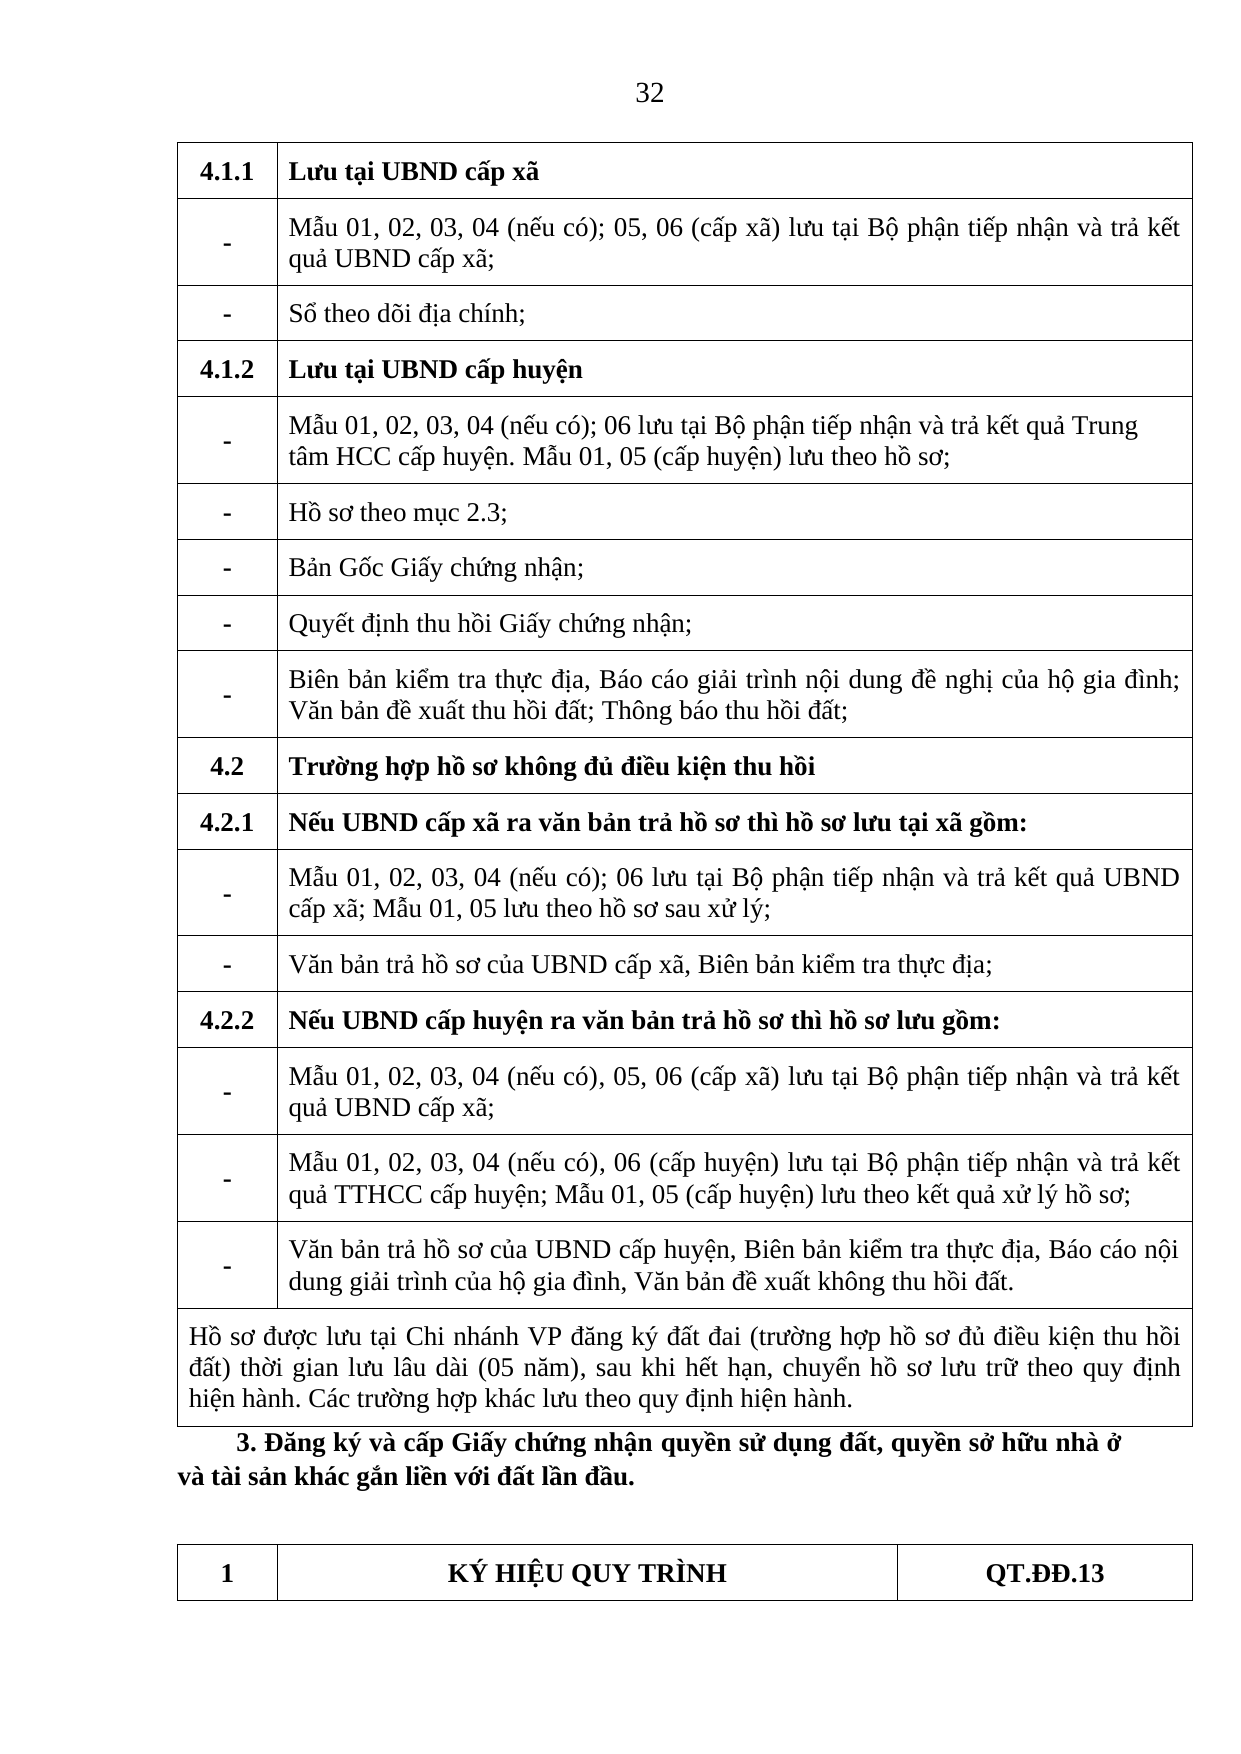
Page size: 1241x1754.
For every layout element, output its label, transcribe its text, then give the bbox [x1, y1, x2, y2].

table_cell Văn bản trả hồ sơ của UBND cấp huyện, Biên bản kiểm tra thực địa, Báo cáo nội dung giải trình của hộ gia đình, Văn bản đề xuất không thu hồi đất. [278, 1222, 1192, 1307]
table_cell Mẫu 01, 02, 03, 04 (nếu có); 05, 06 (cấp xã) lưu tại Bộ phận tiếp nhận và trả kết quả UBND cấp xã; [278, 199, 1192, 285]
table_cell 4.2 [178, 738, 277, 793]
table_cell - [178, 540, 277, 594]
table_cell Văn bản trả hồ sơ của UBND cấp xã, Biên bản kiểm tra thực địa; [278, 936, 1192, 991]
table_cell - [178, 936, 277, 991]
table_cell - [178, 596, 277, 650]
table_cell - [178, 286, 277, 340]
table_cell Nếu UBND cấp huyện ra văn bản trả hồ sơ thì hồ sơ lưu gồm: [278, 992, 1192, 1047]
table_cell - [178, 199, 277, 285]
table_cell - [178, 1048, 277, 1134]
table_cell Mẫu 01, 02, 03, 04 (nếu có); 06 lưu tại Bộ phận tiếp nhận và trả kết quả UBND cấp xã; Mẫu 01, 05 lưu theo hồ sơ sau xử lý; [278, 850, 1192, 935]
table_cell Mẫu 01, 02, 03, 04 (nếu có), 06 (cấp huyện) lưu tại Bộ phận tiếp nhận và trả kết quả TTHCC cấp huyện; Mẫu 01, 05 (cấp huyện) lưu theo kết quả xử lý hồ sơ; [278, 1135, 1192, 1221]
table_cell 4.1.1 [178, 143, 277, 198]
table_header 1 [178, 1545, 277, 1599]
table_cell - [178, 651, 277, 737]
table_cell - [178, 397, 277, 483]
table_cell Mẫu 01, 02, 03, 04 (nếu có); 06 lưu tại Bộ phận tiếp nhận và trả kết quả Trung tâm HCC cấp huyện. Mẫu 01, 05 (cấp huyện) lưu theo hồ sơ; [278, 397, 1192, 483]
table_cell Lưu tại UBND cấp xã [278, 143, 1192, 198]
table_cell 4.2.2 [178, 992, 277, 1047]
table_cell Sổ theo dõi địa chính; [278, 286, 1192, 340]
table_cell - [178, 484, 277, 539]
table_cell - [178, 1222, 277, 1307]
table_cell Quyết định thu hồi Giấy chứng nhận; [278, 596, 1192, 650]
table_cell Mẫu 01, 02, 03, 04 (nếu có), 05, 06 (cấp xã) lưu tại Bộ phận tiếp nhận và trả kết quả UBND cấp xã; [278, 1048, 1192, 1134]
text 3. Đăng ký và cấp Giấy chứng nhận quyền sử dụng đất, quyền sở hữu nhà ở và tài sản khác gắn liền với đất lần đầu. [177, 1427, 1122, 1491]
table_cell Hồ sơ được lưu tại Chi nhánh VP đăng ký đất đai (trường hợp hồ sơ đủ điều kiện thu hồi đất) thời gian lưu lâu dài (05 năm), sau khi hết hạn, chuyển hồ sơ lưu trữ theo quy định hiện hành. Các trường hợp khác lưu theo quy định hiện hành. [178, 1309, 1192, 1426]
table_cell 4.1.2 [178, 341, 277, 396]
table_cell Lưu tại UBND cấp huyện [278, 341, 1192, 396]
table_cell Bản Gốc Giấy chứng nhận; [278, 540, 1192, 594]
table_header KÝ HIỆU QUY TRÌNH [278, 1545, 897, 1599]
table_cell Biên bản kiểm tra thực địa, Báo cáo giải trình nội dung đề nghị của hộ gia đình; Văn bản đề xuất thu hồi đất; Thông báo thu hồi đất; [278, 651, 1192, 737]
table_cell Trường hợp hồ sơ không đủ điều kiện thu hồi [278, 738, 1192, 793]
table_cell 4.2.1 [178, 794, 277, 848]
table_cell - [178, 850, 277, 935]
table_cell - [178, 1135, 277, 1221]
table_cell Hồ sơ theo mục 2.3; [278, 484, 1192, 539]
table_cell Nếu UBND cấp xã ra văn bản trả hồ sơ thì hồ sơ lưu tại xã gồm: [278, 794, 1192, 848]
table_header QT.ĐĐ.13 [898, 1545, 1192, 1599]
